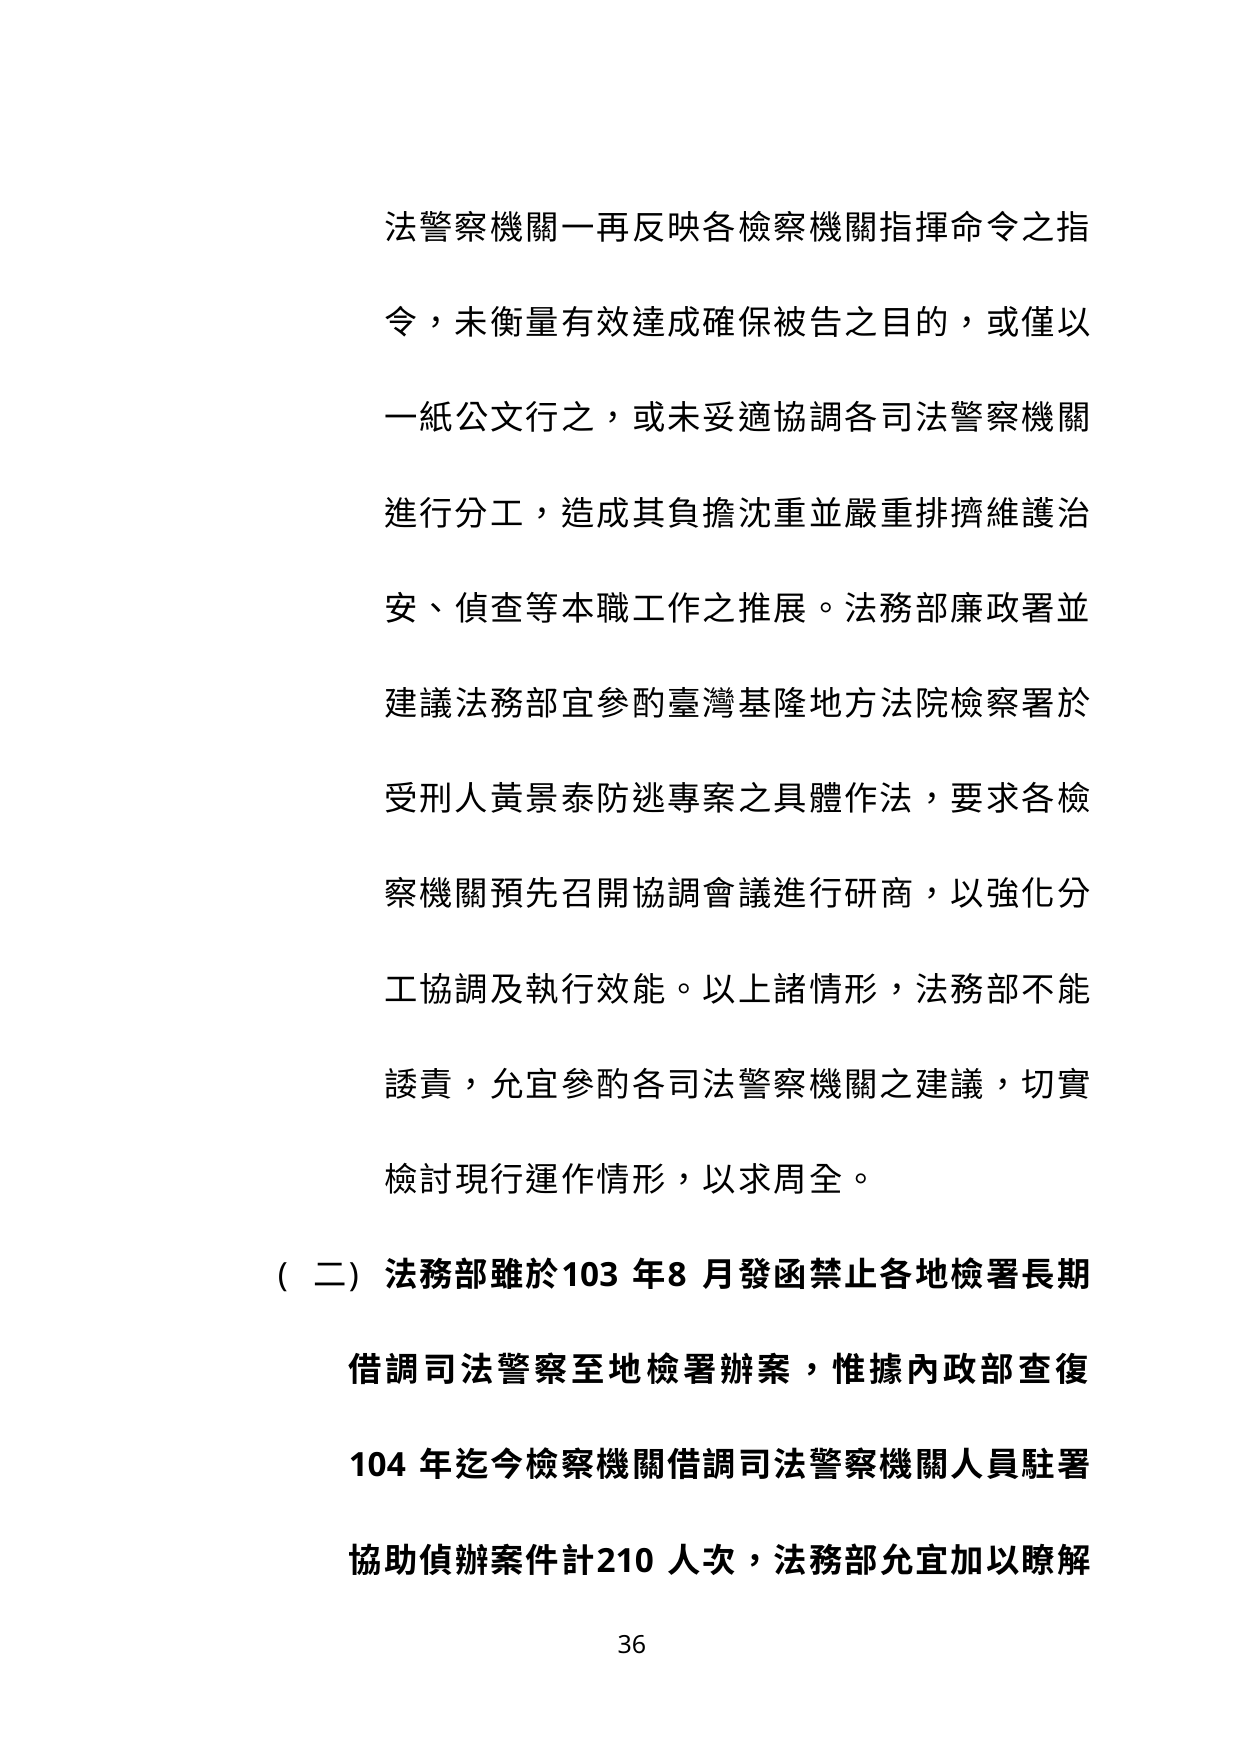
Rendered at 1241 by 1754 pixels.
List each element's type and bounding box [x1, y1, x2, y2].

subtitle [244, 1224, 1092, 1605]
subtitle [280, 177, 1092, 1224]
